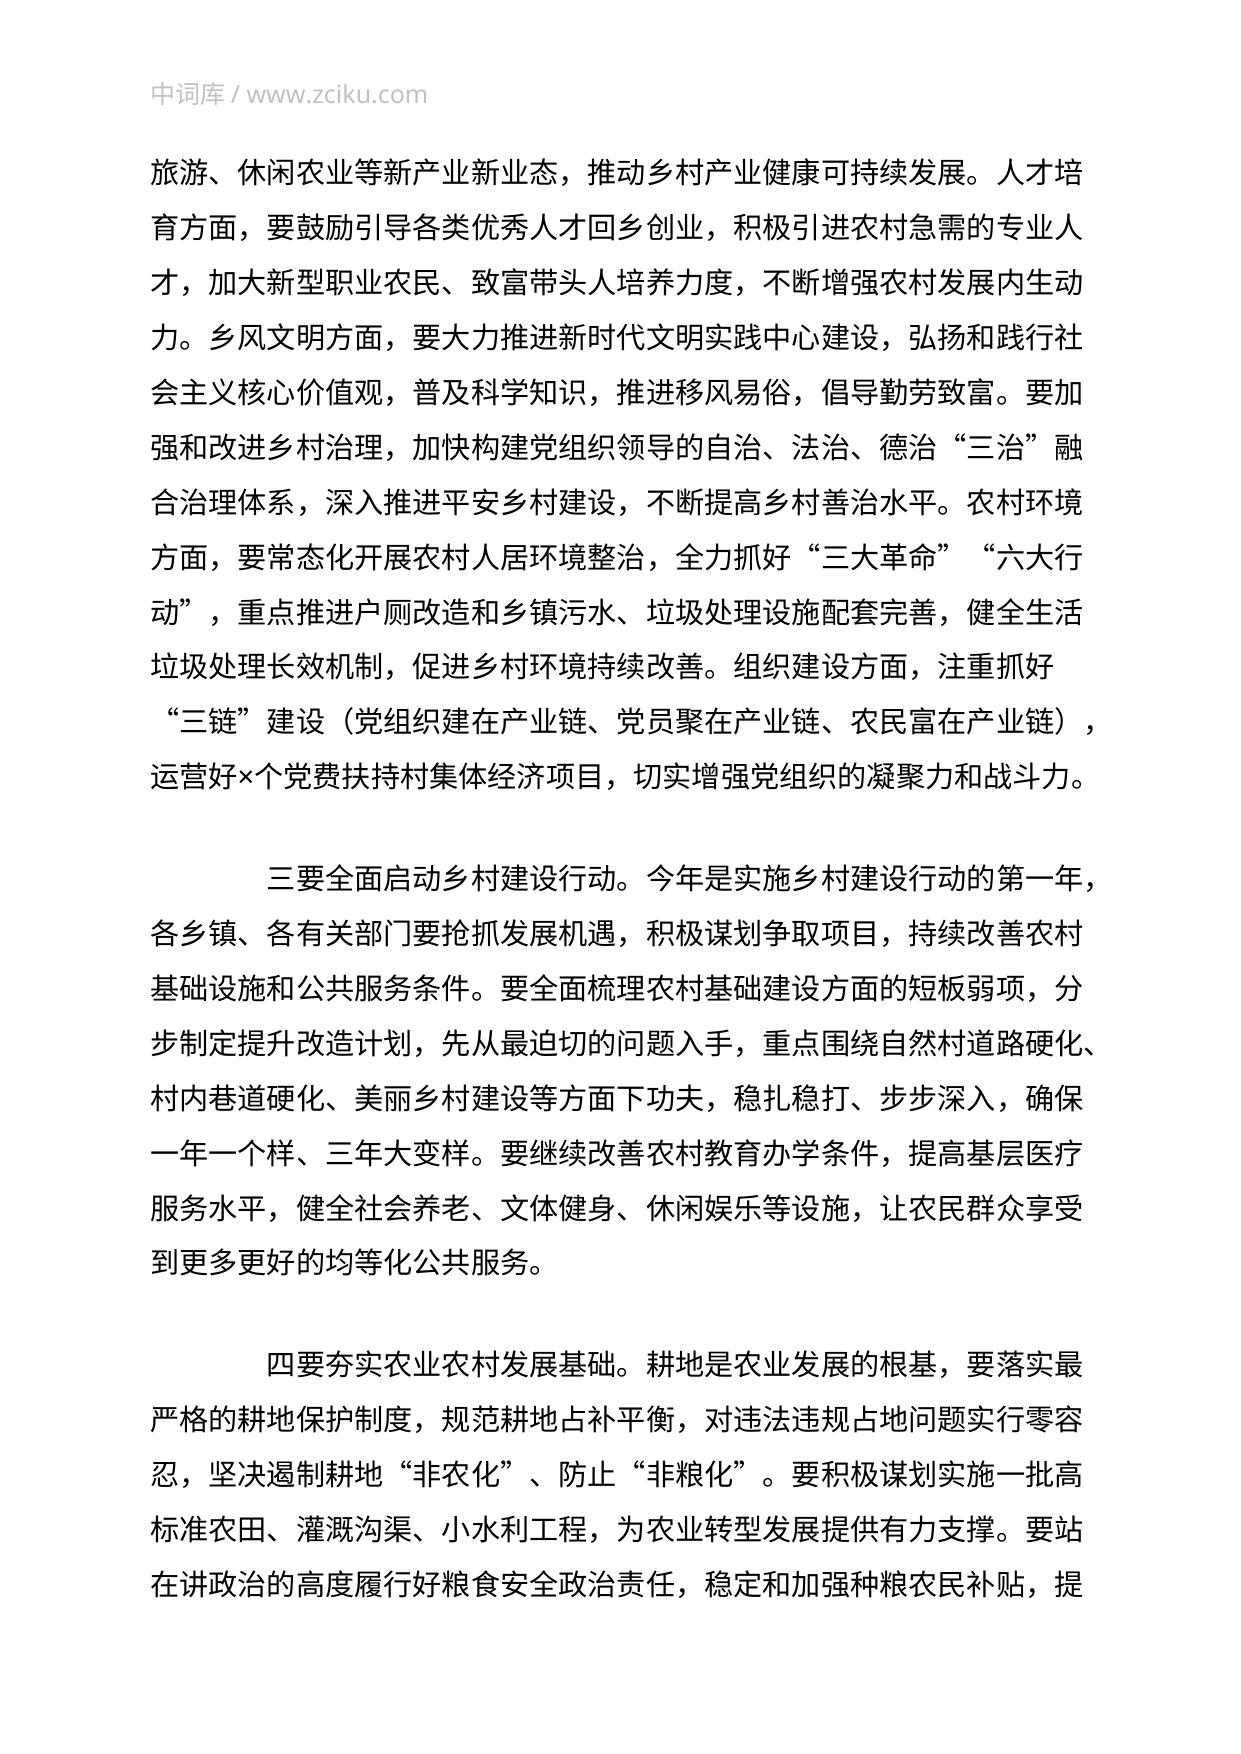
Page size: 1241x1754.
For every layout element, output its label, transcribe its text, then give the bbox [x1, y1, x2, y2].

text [150, 1342, 1090, 1604]
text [150, 150, 1090, 796]
text 三要全面启动乡村建设行动。今年是实施乡村建设行动的第一年，各乡镇、各有关部门要抢抓发展机遇，积极谋划争取项目，持续改善农村基础设施和公共服务条件。要全面梳理农村基础建设方面的短板弱项，分步制定提升改造计划，先从最迫切的问题入手，重点围绕自然村道路硬化、村内巷道硬化、美丽乡村建设等方面下功夫，稳扎稳打、步步深入，确保一年一个样、三年大变样。要继续改善农村教育办学条件，提高基层医疗服务水平，健全社会养老、文体健身、休闲娱乐等设施，让农民群众享受到更多更好的均等化公共服务。 [150, 856, 1090, 1282]
